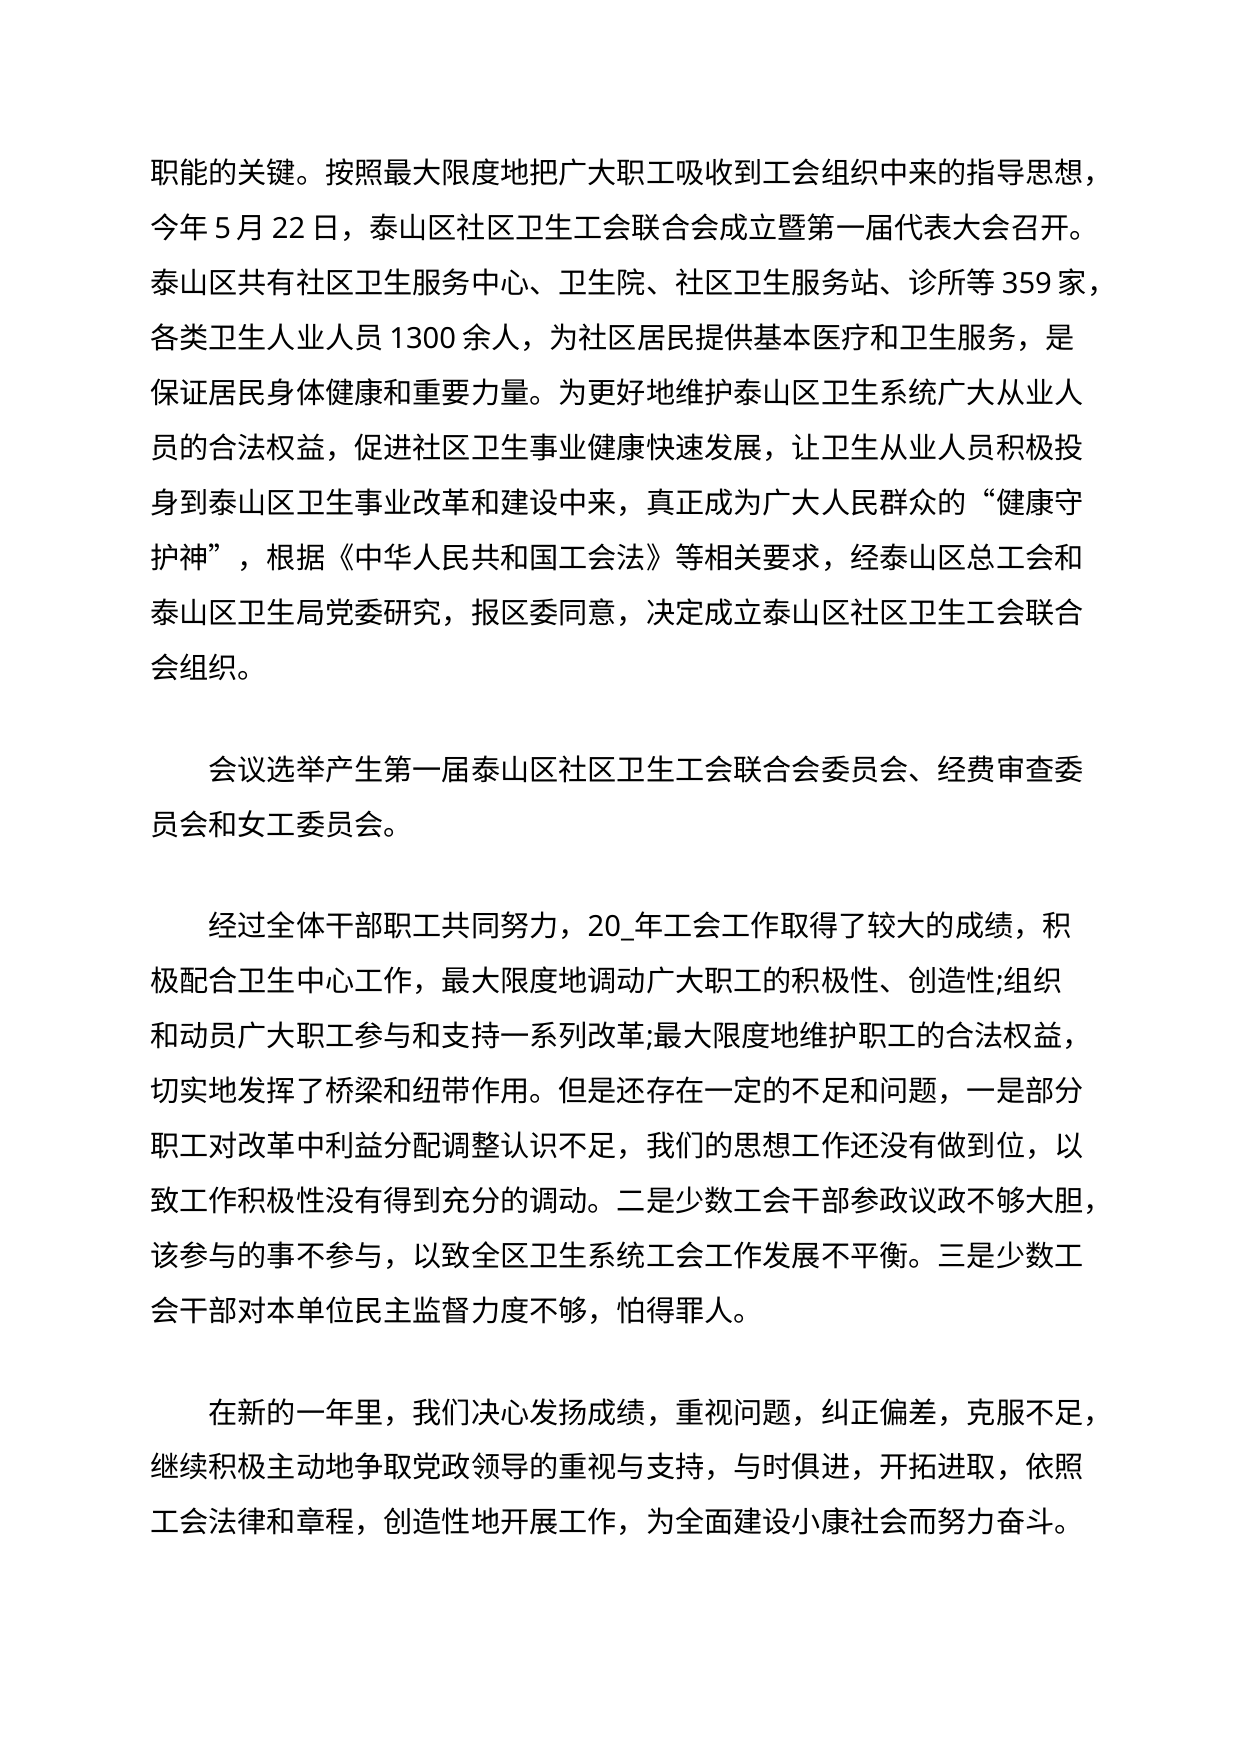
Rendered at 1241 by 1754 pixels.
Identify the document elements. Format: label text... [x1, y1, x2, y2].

text 在新的一年里，我们决心发扬成绩，重视问题，纠正偏差，克服不足，继续积极主动地争取党政领导的重视与支持，与时俱进，开拓进取，依照工会法律和章程，创造性地开展工作，为全面建设小康社会而努力奋斗。 [150, 1389, 1090, 1541]
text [150, 150, 1090, 687]
text 经过全体干部职工共同努力，20_年工会工作取得了较大的成绩，积极配合卫生中心工作，最大限度地调动广大职工的积极性、创造性;组织和动员广大职工参与和支持一系列改革;最大限度地维护职工的合法权益，切实地发挥了桥梁和纽带作用。但是还存在一定的不足和问题，一是部分职工对改革中利益分配调整认识不足，我们的思想工作还没有做到位，以致工作积极性没有得到充分的调动。二是少数工会干部参政议政不够大胆，该参与的事不参与，以致全区卫生系统工会工作发展不平衡。三是少数工会干部对本单位民主监督力度不够，怕得罪人。 [150, 903, 1090, 1330]
text 会议选举产生第一届泰山区社区卫生工会联合会委员会、经费审查委员会和女工委员会。 [150, 746, 1090, 843]
